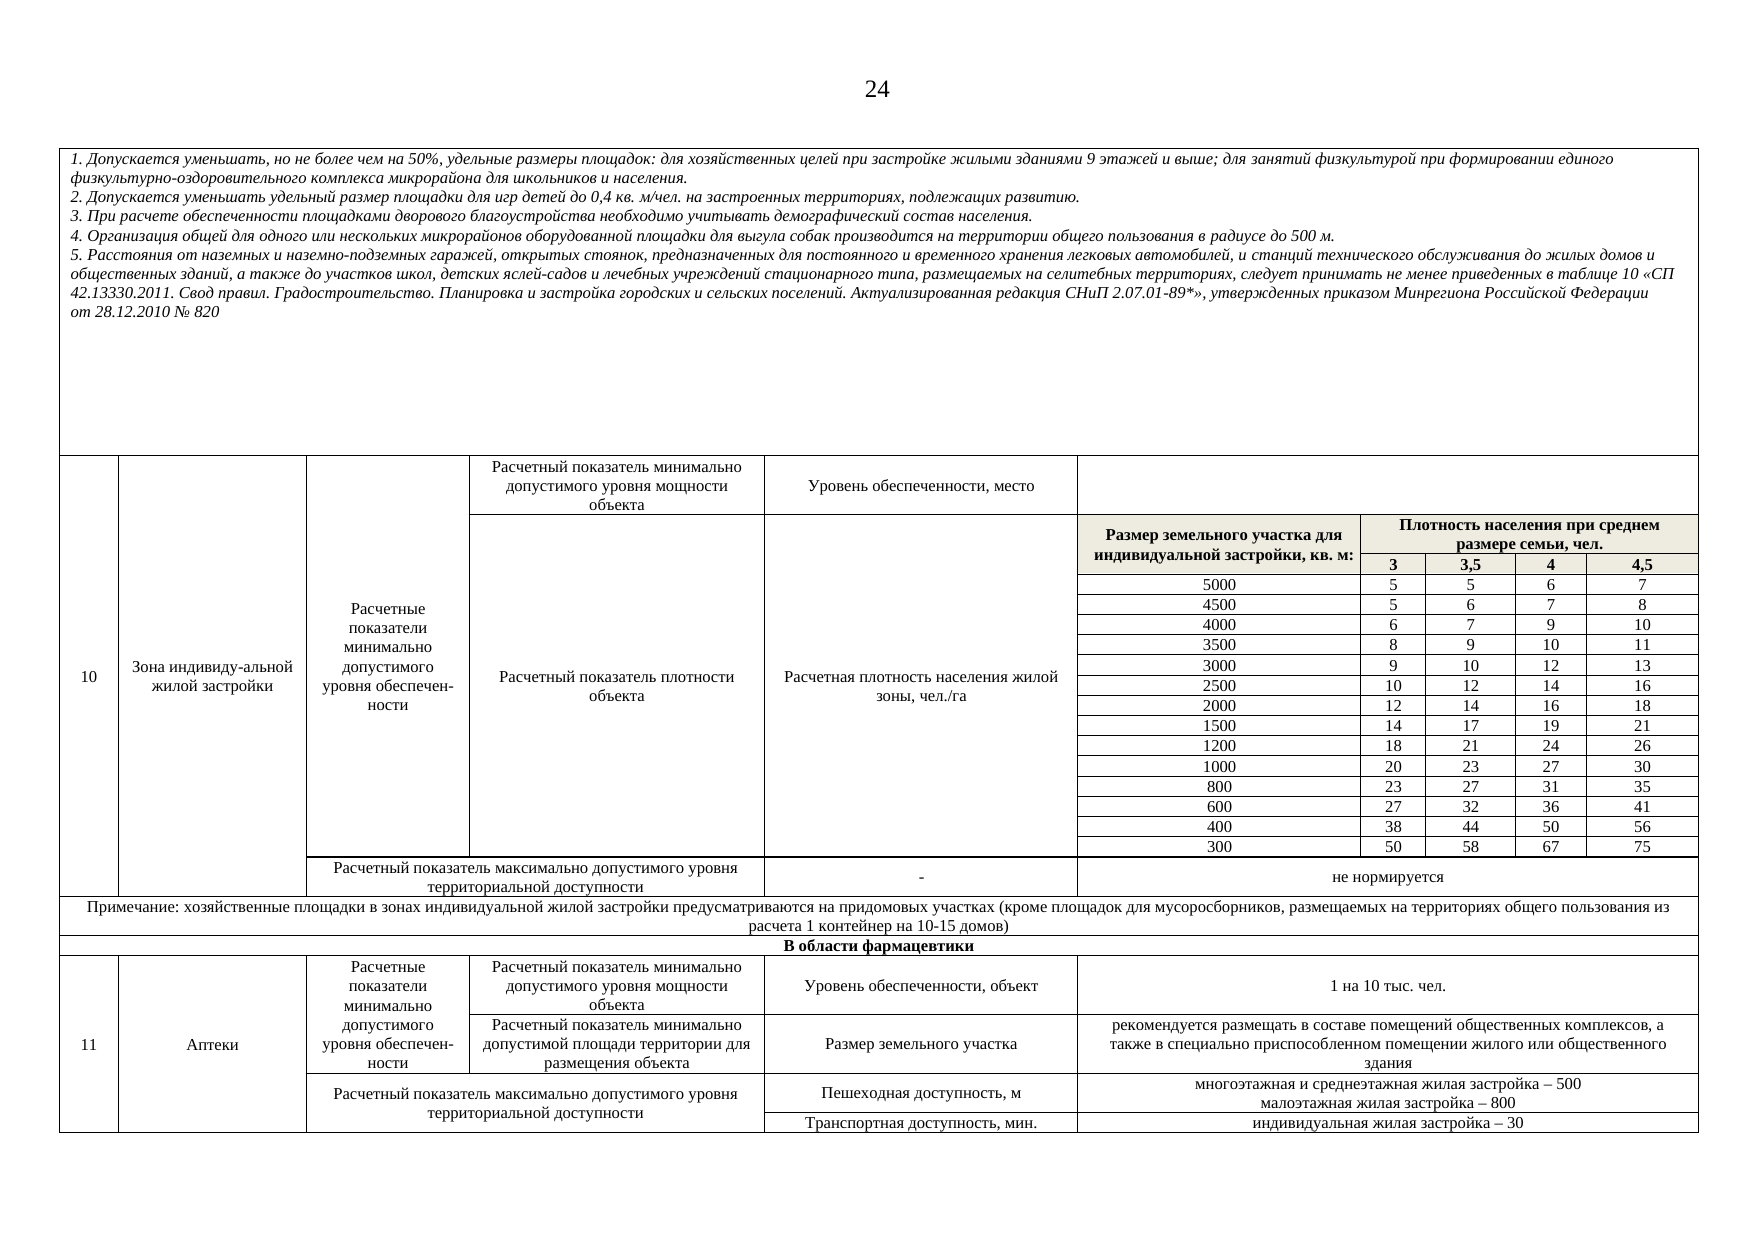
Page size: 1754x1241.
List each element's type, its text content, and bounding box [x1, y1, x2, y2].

table_cell 1 на 10 тыс. чел. [1078, 956, 1698, 1014]
table_cell 12 [1361, 696, 1425, 715]
table_cell 26 [1587, 736, 1698, 755]
table_cell 9 [1516, 615, 1586, 634]
table_cell 18 [1587, 696, 1698, 715]
table_cell 19 [1516, 716, 1586, 735]
table_cell 4000 [1078, 615, 1360, 634]
table_cell 31 [1516, 777, 1586, 796]
table_cell Уровень обеспеченности, место [765, 456, 1077, 514]
table_cell 12 [1516, 655, 1586, 674]
table_cell Аптеки [119, 956, 306, 1132]
table_cell 800 [1078, 777, 1360, 796]
table_cell 27 [1516, 756, 1586, 776]
table_cell 36 [1516, 797, 1586, 816]
table_cell 4,5 [1587, 554, 1698, 573]
table_cell Размер земельного участка [765, 1015, 1077, 1072]
table_cell 23 [1361, 777, 1425, 796]
table_cell 10 [1361, 676, 1425, 695]
table_cell 1200 [1078, 736, 1360, 755]
table_cell Плотность населения при среднем размере семьи, чел. [1361, 515, 1698, 553]
table_cell 35 [1587, 777, 1698, 796]
table_cell 4500 [1078, 595, 1360, 614]
table_cell 44 [1426, 817, 1515, 836]
table_cell 21 [1426, 736, 1515, 755]
table_cell 13 [1587, 655, 1698, 674]
table_cell 8 [1361, 635, 1425, 654]
table_cell 9 [1426, 635, 1515, 654]
table_cell 12 [1426, 676, 1515, 695]
table_cell Расчетные показатели минимально допустимого уровня обеспечен-ности [307, 456, 469, 856]
table_cell 6 [1361, 615, 1425, 634]
table_cell 1500 [1078, 716, 1360, 735]
table_cell 11 [60, 956, 118, 1132]
table_cell 3500 [1078, 635, 1360, 654]
table_cell Уровень обеспеченности, объект [765, 956, 1077, 1014]
table_cell Расчетный показатель минимально допустимого уровня мощности объекта [470, 456, 764, 514]
table_cell рекомендуется размещать в составе помещений общественных комплексов, а также в специально приспособленном помещении жилого или общественного здания [1078, 1015, 1698, 1072]
table_cell 14 [1516, 676, 1586, 695]
table_cell 5 [1361, 575, 1425, 594]
table_cell Расчетный показатель плотности объекта [470, 515, 764, 856]
table_cell Расчетный показатель максимально допустимого уровня территориальной доступности [307, 1074, 764, 1132]
table_cell 6 [1426, 595, 1515, 614]
table_cell Пешеходная доступность, м [765, 1074, 1077, 1112]
table_cell 5 [1426, 575, 1515, 594]
table_cell 8 [1587, 595, 1698, 614]
table_cell 17 [1426, 716, 1515, 735]
table_cell 600 [1078, 797, 1360, 816]
table_cell Расчетная плотность населения жилой зоны, чел./га [765, 515, 1077, 856]
table_cell 18 [1361, 736, 1425, 755]
table_cell 3000 [1078, 655, 1360, 674]
table_cell Расчетный показатель минимально допустимой площади территории для размещения объекта [470, 1015, 764, 1072]
table_cell 75 [1587, 837, 1698, 856]
table_cell 30 [1587, 756, 1698, 776]
table_cell 2500 [1078, 676, 1360, 695]
table_cell 10 [60, 456, 118, 896]
table_cell 400 [1078, 817, 1360, 836]
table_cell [60, 149, 1698, 455]
table_cell Примечание: хозяйственные площадки в зонах индивидуальной жилой застройки предусматриваются на придомовых участках (кроме площадок для мусоросборников, размещаемых на территориях общего пользования из расчета 1 контейнер на 10-15 домов) [60, 897, 1698, 935]
table_cell 16 [1516, 696, 1586, 715]
table_cell Расчетный показатель максимально допустимого уровня территориальной доступности [307, 858, 764, 896]
table_cell 10 [1516, 635, 1586, 654]
table_cell индивидуальная жилая застройка – 30 [1078, 1113, 1698, 1132]
table_cell Зона индивиду-альной жилой застройки [119, 456, 306, 896]
table_cell 10 [1587, 615, 1698, 634]
table_cell 58 [1426, 837, 1515, 856]
table_cell 300 [1078, 837, 1360, 856]
table_cell 21 [1587, 716, 1698, 735]
table_cell Транспортная доступность, мин. [765, 1113, 1077, 1132]
table_cell 5 [1361, 595, 1425, 614]
table_cell 7 [1426, 615, 1515, 634]
table_cell 7 [1516, 595, 1586, 614]
table_cell 27 [1361, 797, 1425, 816]
table_cell 3 [1361, 554, 1425, 573]
table_cell 1000 [1078, 756, 1360, 776]
table_cell [1078, 456, 1698, 514]
table_cell 5000 [1078, 575, 1360, 594]
table_cell 11 [1587, 635, 1698, 654]
table_cell 50 [1516, 817, 1586, 836]
table_cell В области фармацевтики [60, 936, 1698, 955]
table_cell 38 [1361, 817, 1425, 836]
table_cell 50 [1361, 837, 1425, 856]
table_cell 4 [1516, 554, 1586, 573]
table_cell Расчетные показатели минимально допустимого уровня обеспечен-ности [307, 956, 469, 1072]
table_cell 41 [1587, 797, 1698, 816]
table_cell Расчетный показатель минимально допустимого уровня мощности объекта [470, 956, 764, 1014]
table_cell 2000 [1078, 696, 1360, 715]
table_cell 56 [1587, 817, 1698, 836]
table_cell 7 [1587, 575, 1698, 594]
table_cell Размер земельного участка для индивидуальной застройки, кв. м: [1078, 515, 1360, 573]
table_cell 10 [1426, 655, 1515, 674]
table_cell 3,5 [1426, 554, 1515, 573]
table_cell не нормируется [1078, 858, 1698, 896]
table_cell 27 [1426, 777, 1515, 796]
table_cell 23 [1426, 756, 1515, 776]
table_cell 24 [1516, 736, 1586, 755]
table_cell 16 [1587, 676, 1698, 695]
table_cell 9 [1361, 655, 1425, 674]
table_cell многоэтажная и среднеэтажная жилая застройка – 500 малоэтажная жилая застройка – 800 [1078, 1074, 1698, 1112]
table_cell 32 [1426, 797, 1515, 816]
table_cell - [765, 858, 1077, 896]
table_cell 14 [1426, 696, 1515, 715]
table_cell 67 [1516, 837, 1586, 856]
table_cell 14 [1361, 716, 1425, 735]
table_cell 20 [1361, 756, 1425, 776]
table_cell 6 [1516, 575, 1586, 594]
